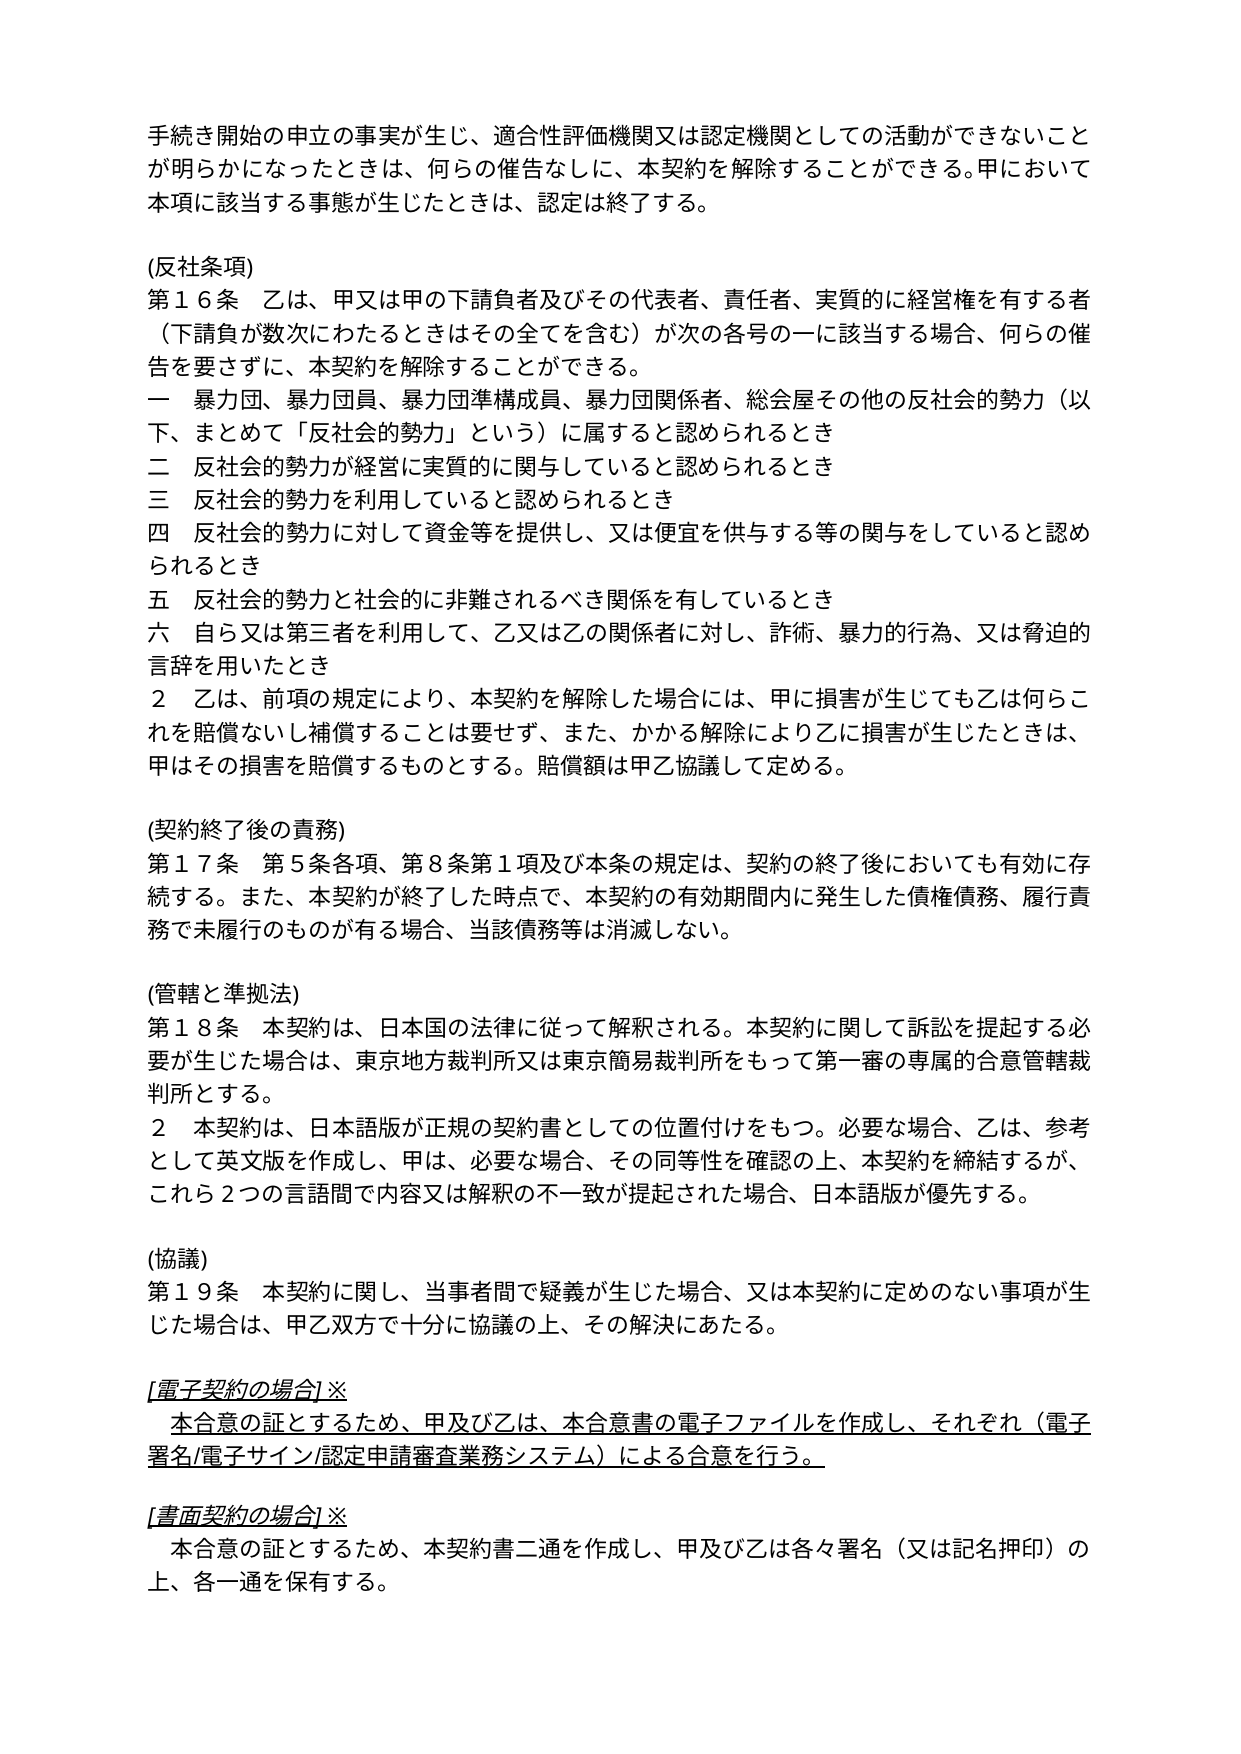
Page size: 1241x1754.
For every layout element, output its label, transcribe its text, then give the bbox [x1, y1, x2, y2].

text [書面契約の場合] ※ [148, 1497, 1092, 1531]
text 二 反社会的勢力が経営に実質的に関与していると認められるとき [148, 448, 1092, 482]
text 本合意の証とするため、甲及び乙は、本合意書の電子ファイルを作成し、それぞれ（電子署名/電子サイン/認定申請審査業務システム）による合意を行う。 [148, 1405, 1092, 1471]
text ２ 乙は、前項の規定により、本契約を解除した場合には、甲に損害が生じても乙は何らこれを賠償ないし補償することは要せず、また、かかる解除により乙に損害が生じたときは、甲はその損害を賠償するものとする。賠償額は甲乙協議して定める。 [148, 681, 1092, 781]
text 第１９条 本契約に関し、当事者間で疑義が生じた場合、又は本契約に定めのない事項が生じた場合は、甲乙双方で十分に協議の上、その解決にあたる。 [148, 1274, 1092, 1340]
text 第１６条 乙は、甲又は甲の下請負者及びその代表者、責任者、実質的に経営権を有する者（下請負が数次にわたるときはその全てを含む）が次の各号の一に該当する場合、何らの催告を要さずに、本契約を解除することができる。 [148, 282, 1092, 382]
text (協議) [148, 1240, 1092, 1274]
text 第１７条 第５条各項、第８条第１項及び本条の規定は、契約の終了後においても有効に存続する。また、本契約が終了した時点で、本契約の有効期間内に発生した債権債務、履行責務で未履行のものが有る場合、当該債務等は消滅しない。 [148, 845, 1092, 945]
text 三 反社会的勢力を利用していると認められるとき [148, 482, 1092, 515]
text 五 反社会的勢力と社会的に非難されるべき関係を有しているとき [148, 581, 1092, 615]
text 本合意の証とするため、本契約書二通を作成し、甲及び乙は各々署名（又は記名押印）の上、各一通を保有する。 [148, 1531, 1092, 1597]
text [148, 118, 1092, 218]
text ２ 本契約は、日本語版が正規の契約書としての位置付けをもつ。必要な場合、乙は、参考として英文版を作成し、甲は、必要な場合、その同等性を確認の上、本契約を締結するが、これら2つの言語間で内容又は解釈の不一致が提起された場合、日本語版が優先する。 [148, 1109, 1092, 1209]
text 一 暴力団、暴力団員、暴力団準構成員、暴力団関係者、総会屋その他の反社会的勢力（以下、まとめて「反社会的勢力」という）に属すると認められるとき [148, 382, 1092, 448]
text 六 自ら又は第三者を利用して、乙又は乙の関係者に対し、詐術、暴力的行為、又は脅迫的言辞を用いたとき [148, 615, 1092, 681]
text (契約終了後の責務) [148, 812, 1092, 845]
text 第１８条 本契約は、日本国の法律に従って解釈される。本契約に関して訴訟を提起する必要が生じた場合は、東京地方裁判所又は東京簡易裁判所をもって第一審の専属的合意管轄裁判所とする。 [148, 1010, 1092, 1109]
text (管轄と準拠法) [148, 976, 1092, 1010]
text 四 反社会的勢力に対して資金等を提供し、又は便宜を供与する等の関与をしていると認められるとき [148, 515, 1092, 581]
text (反社条項) [148, 249, 1092, 282]
text [電子契約の場合] ※ [148, 1371, 1092, 1405]
